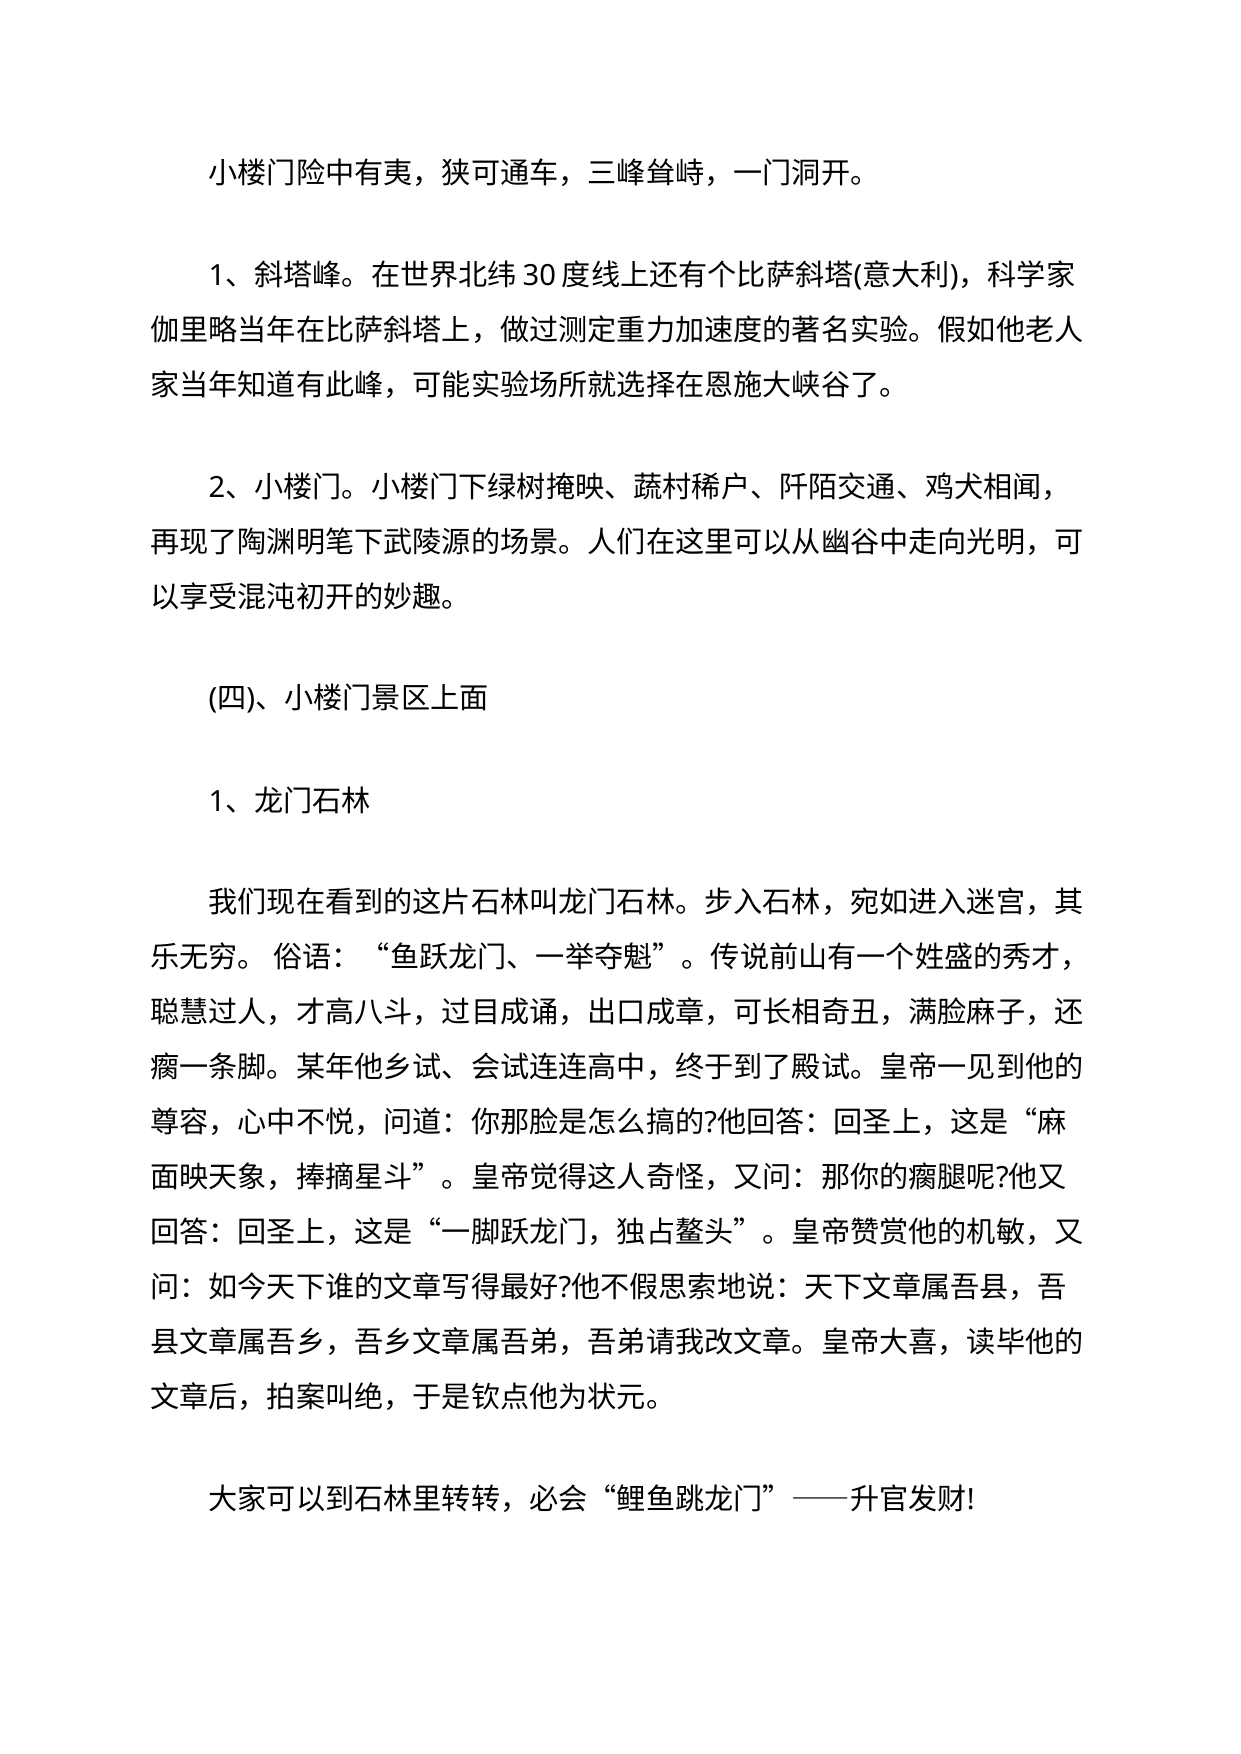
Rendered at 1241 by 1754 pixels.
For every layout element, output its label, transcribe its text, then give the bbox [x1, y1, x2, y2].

text (四)、小楼门景区上面 [150, 675, 1090, 717]
text 1、龙门石林 [150, 777, 1090, 819]
text 我们现在看到的这片石林叫龙门石林。步入石林，宛如进入迷宫，其乐无穷。 俗语：“鱼跃龙门、一举夺魁”。传说前山有一个姓盛的秀才，聪慧过人，才高八斗，过目成诵，出口成章，可长相奇丑，满脸麻子，还瘸一条脚。某年他乡试、会试连连高中，终于到了殿试。皇帝一见到他的尊容，心中不悦，问道：你那脸是怎么搞的?他回答：回圣上，这是“麻面映天象，捧摘星斗”。皇帝觉得这人奇怪，又问：那你的瘸腿呢?他又回答：回圣上，这是“一脚跃龙门，独占鳌头”。皇帝赞赏他的机敏，又问：如今天下谁的文章写得最好?他不假思索地说：天下文章属吾县，吾县文章属吾乡，吾乡文章属吾弟，吾弟请我改文章。皇帝大喜，读毕他的文章后，拍案叫绝，于是钦点他为状元。 [150, 879, 1090, 1416]
text 2、小楼门。小楼门下绿树掩映、蔬村稀户、阡陌交通、鸡犬相闻，再现了陶渊明笔下武陵源的场景。人们在这里可以从幽谷中走向光明，可以享受混沌初开的妙趣。 [150, 463, 1090, 616]
text 大家可以到石林里转转，必会“鲤鱼跳龙门”——升官发财! [150, 1475, 1090, 1518]
text 1、斜塔峰。在世界北纬30度线上还有个比萨斜塔(意大利)，科学家伽里略当年在比萨斜塔上，做过测定重力加速度的著名实验。假如他老人家当年知道有此峰，可能实验场所就选择在恩施大峡谷了。 [150, 252, 1090, 404]
text 小楼门险中有夷，狭可通车，三峰耸峙，一门洞开。 [150, 150, 1090, 192]
